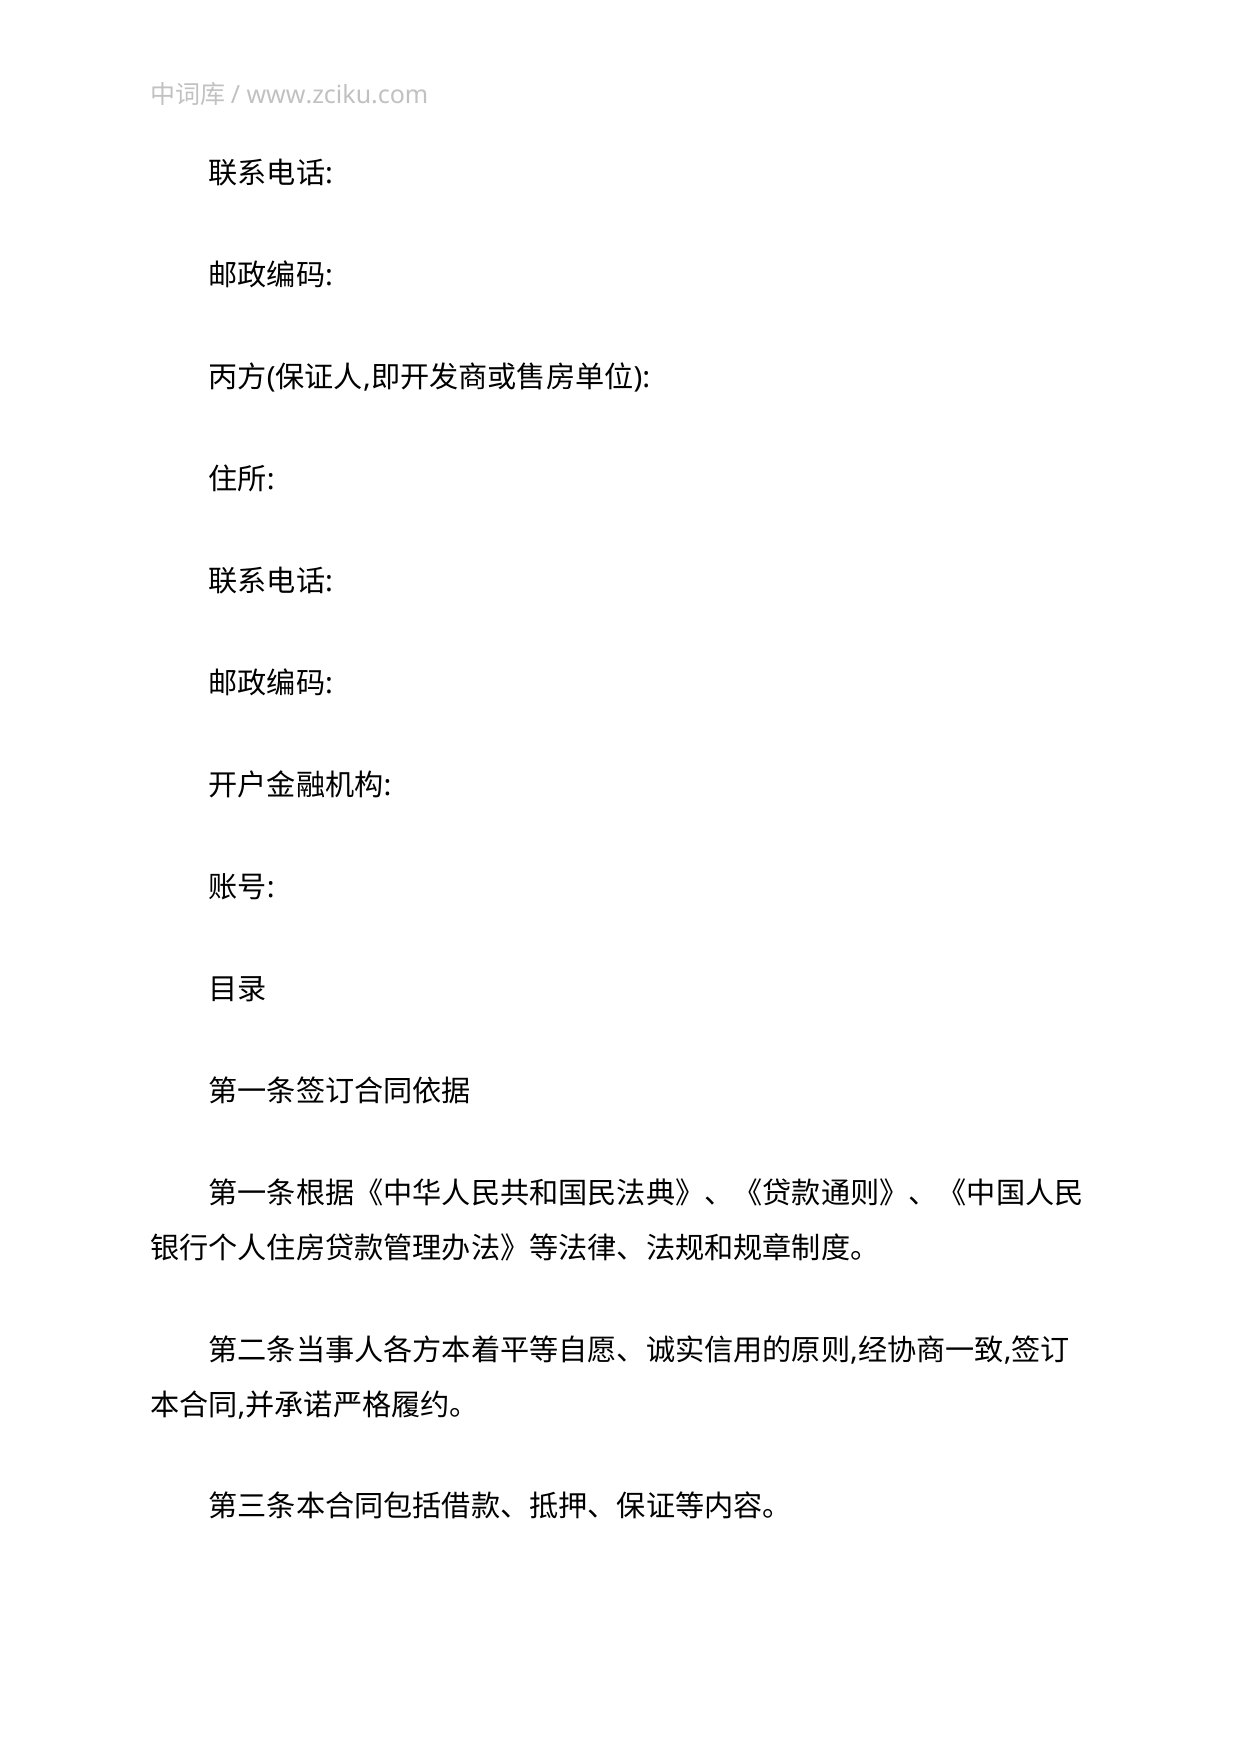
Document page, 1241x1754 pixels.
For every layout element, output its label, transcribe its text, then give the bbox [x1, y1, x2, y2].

text 邮政编码: [150, 660, 1090, 702]
text 开户金融机构: [150, 762, 1090, 804]
text 联系电话: [150, 558, 1090, 600]
text 第二条当事人各方本着平等自愿、诚实信用的原则,经协商一致,签订本合同,并承诺严格履约。 [150, 1326, 1090, 1423]
text 丙方(保证人,即开发商或售房单位): [150, 354, 1090, 396]
text 账号: [150, 864, 1090, 906]
text 联系电话: [150, 150, 1090, 192]
text 目录 [150, 966, 1090, 1008]
text 第一条根据《中华人民共和国民法典》、《贷款通则》、《中国人民银行个人住房贷款管理办法》等法律、法规和规章制度。 [150, 1169, 1090, 1267]
text 住所: [150, 456, 1090, 498]
text 第三条本合同包括借款、抵押、保证等内容。 [150, 1483, 1090, 1525]
text 邮政编码: [150, 252, 1090, 294]
text 第一条签订合同依据 [150, 1068, 1090, 1110]
